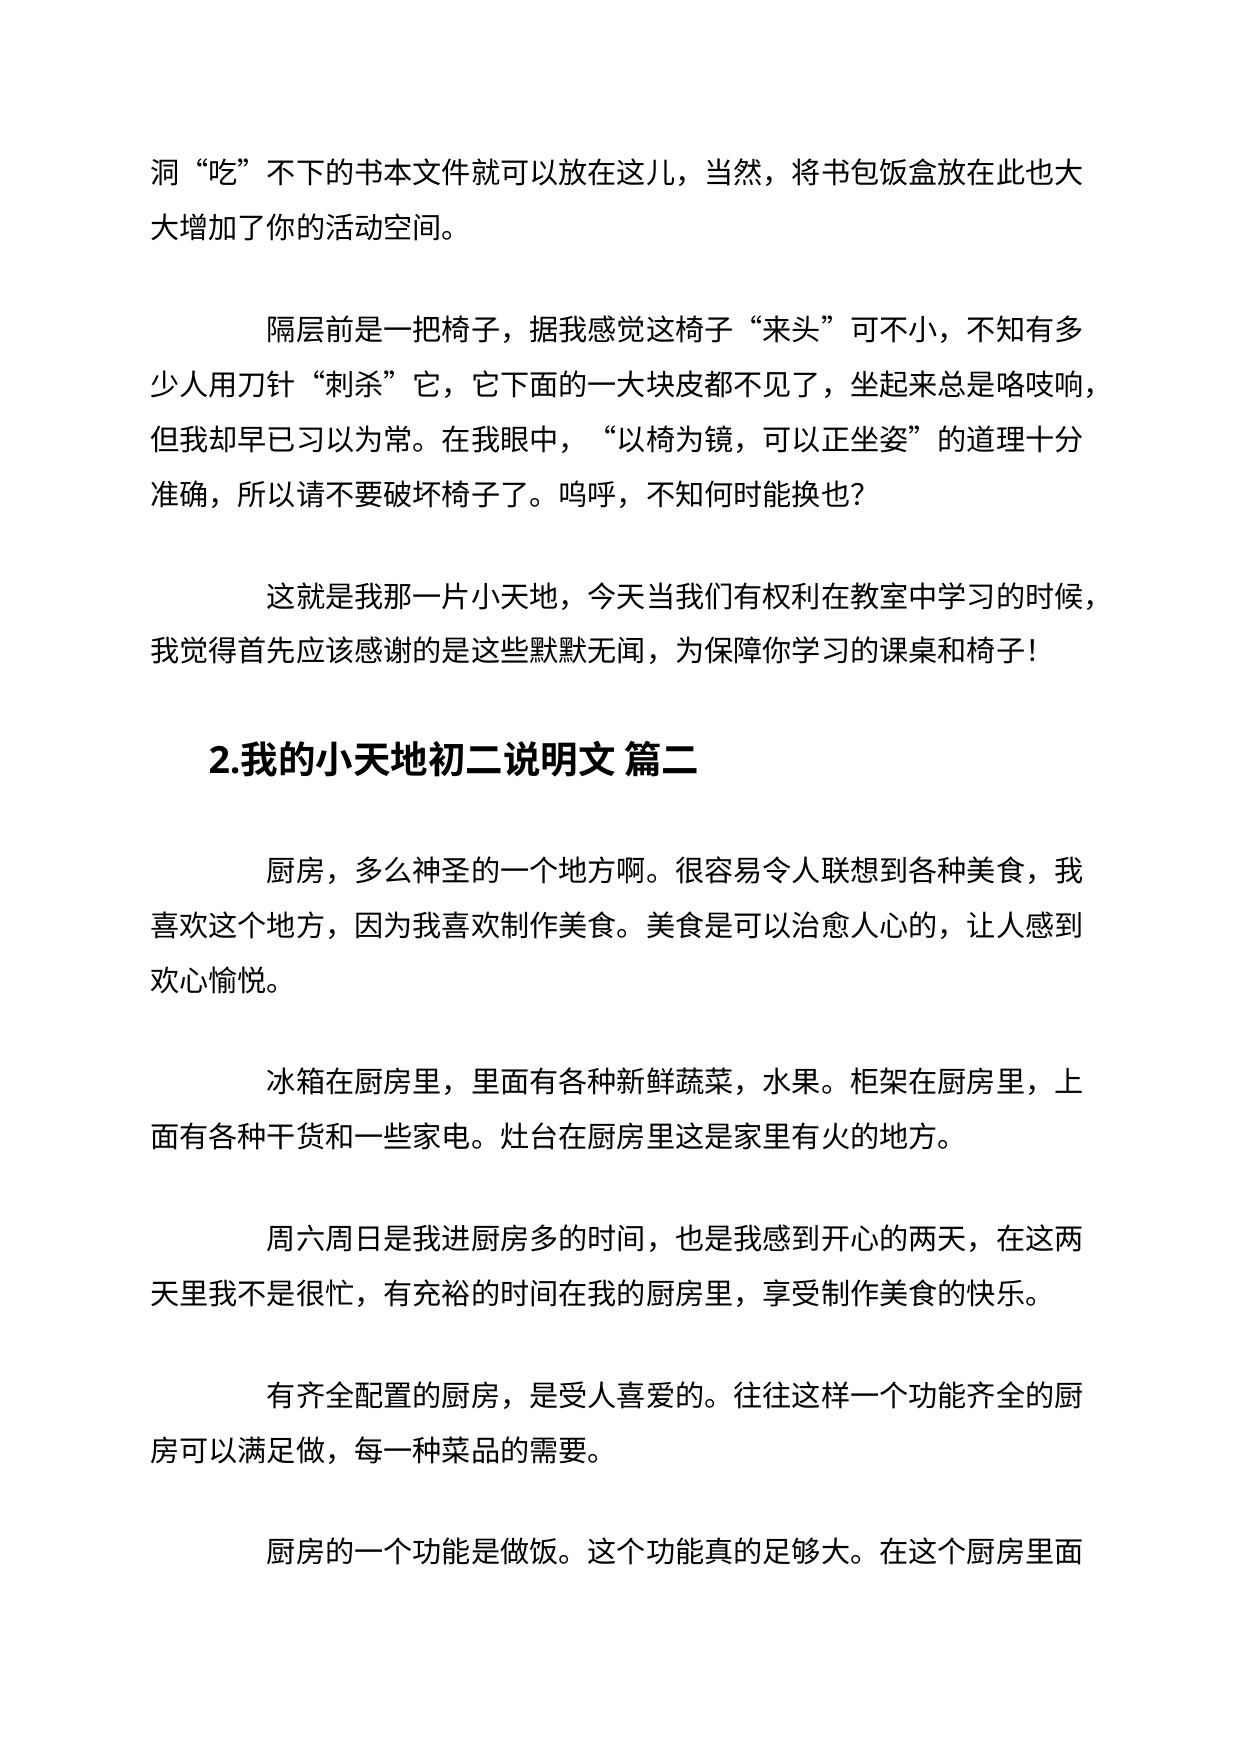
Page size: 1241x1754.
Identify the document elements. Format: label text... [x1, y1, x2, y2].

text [150, 1529, 1090, 1571]
text 厨房，多么神圣的一个地方啊。很容易令人联想到各种美食，我喜欢这个地方，因为我喜欢制作美食。美食是可以治愈人心的，让人感到欢心愉悦。 [150, 847, 1090, 999]
text 2.我的小天地初二说明文 篇二 [150, 730, 1090, 784]
text 有齐全配置的厨房，是受人喜爱的。往往这样一个功能齐全的厨房可以满足做，每一种菜品的需要。 [150, 1372, 1090, 1469]
text 冰箱在厨房里，里面有各种新鲜蔬菜，水果。柜架在厨房里，上面有各种干货和一些家电。灶台在厨房里这是家里有火的地方。 [150, 1059, 1090, 1156]
text 周六周日是我进厨房多的时间，也是我感到开心的两天，在这两天里我不是很忙，有充裕的时间在我的厨房里，享受制作美食的快乐。 [150, 1216, 1090, 1313]
text 这就是我那一片小天地，今天当我们有权利在教室中学习的时候，我觉得首先应该感谢的是这些默默无闻，为保障你学习的课桌和椅子！ [150, 573, 1090, 670]
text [150, 150, 1090, 247]
text 隔层前是一把椅子，据我感觉这椅子“来头”可不小，不知有多少人用刀针“刺杀”它，它下面的一大块皮都不见了，坐起来总是咯吱响，但我却早已习以为常。在我眼中，“以椅为镜，可以正坐姿”的道理十分准确，所以请不要破坏椅子了。呜呼，不知何时能换也？ [150, 307, 1090, 514]
